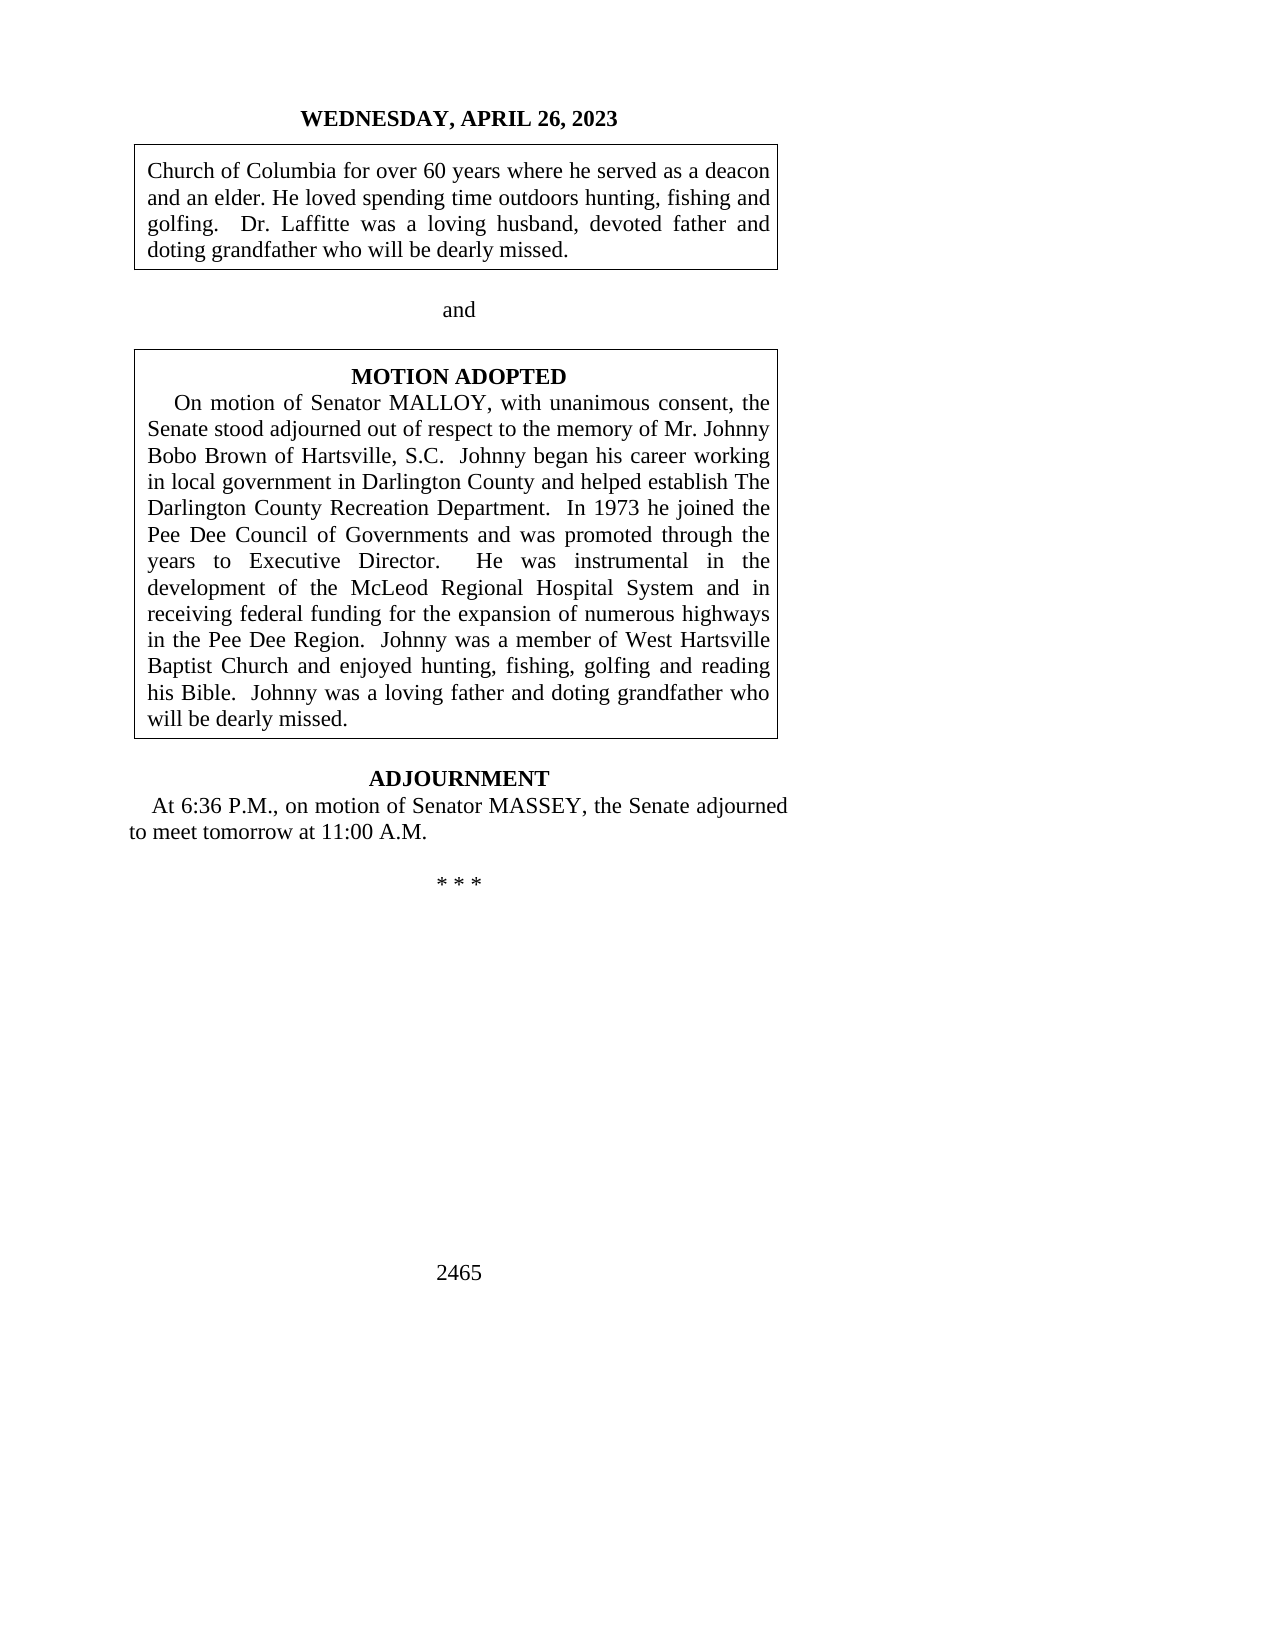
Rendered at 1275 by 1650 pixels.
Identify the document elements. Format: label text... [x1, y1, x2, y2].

text and [129, 296, 789, 323]
text ADJOURNMENT [129, 765, 789, 792]
text On motion of Senator MALLOY, with unanimous consent, the Senate stood adjourned out of respect to the memory of Mr. Johnny Bobo Brown of Hartsville, S.C. Johnny began his career working in local government in Darlington County and helped establish The Darlington County Recreation Department. In 1973 he joined the Pee Dee Council of Governments and was promoted through the years to Executive Director. He was instrumental in the development of the McLeod Regional Hospital System and in receiving federal funding for the expansion of numerous highways in the Pee Dee Region. Johnny was a member of West Hartsville Baptist Church and enjoyed hunting, fishing, golfing and reading his Bible. Johnny was a loving father and doting grandfather who will be dearly missed. [135, 376, 777, 738]
text MOTION ADOPTED [135, 350, 777, 376]
text At 6:36 P.M., on motion of Senator MASSEY, the Senate adjourned to meet tomorrow at 11:00 A.M. [129, 792, 789, 844]
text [135, 145, 777, 269]
text * * * [129, 871, 789, 897]
